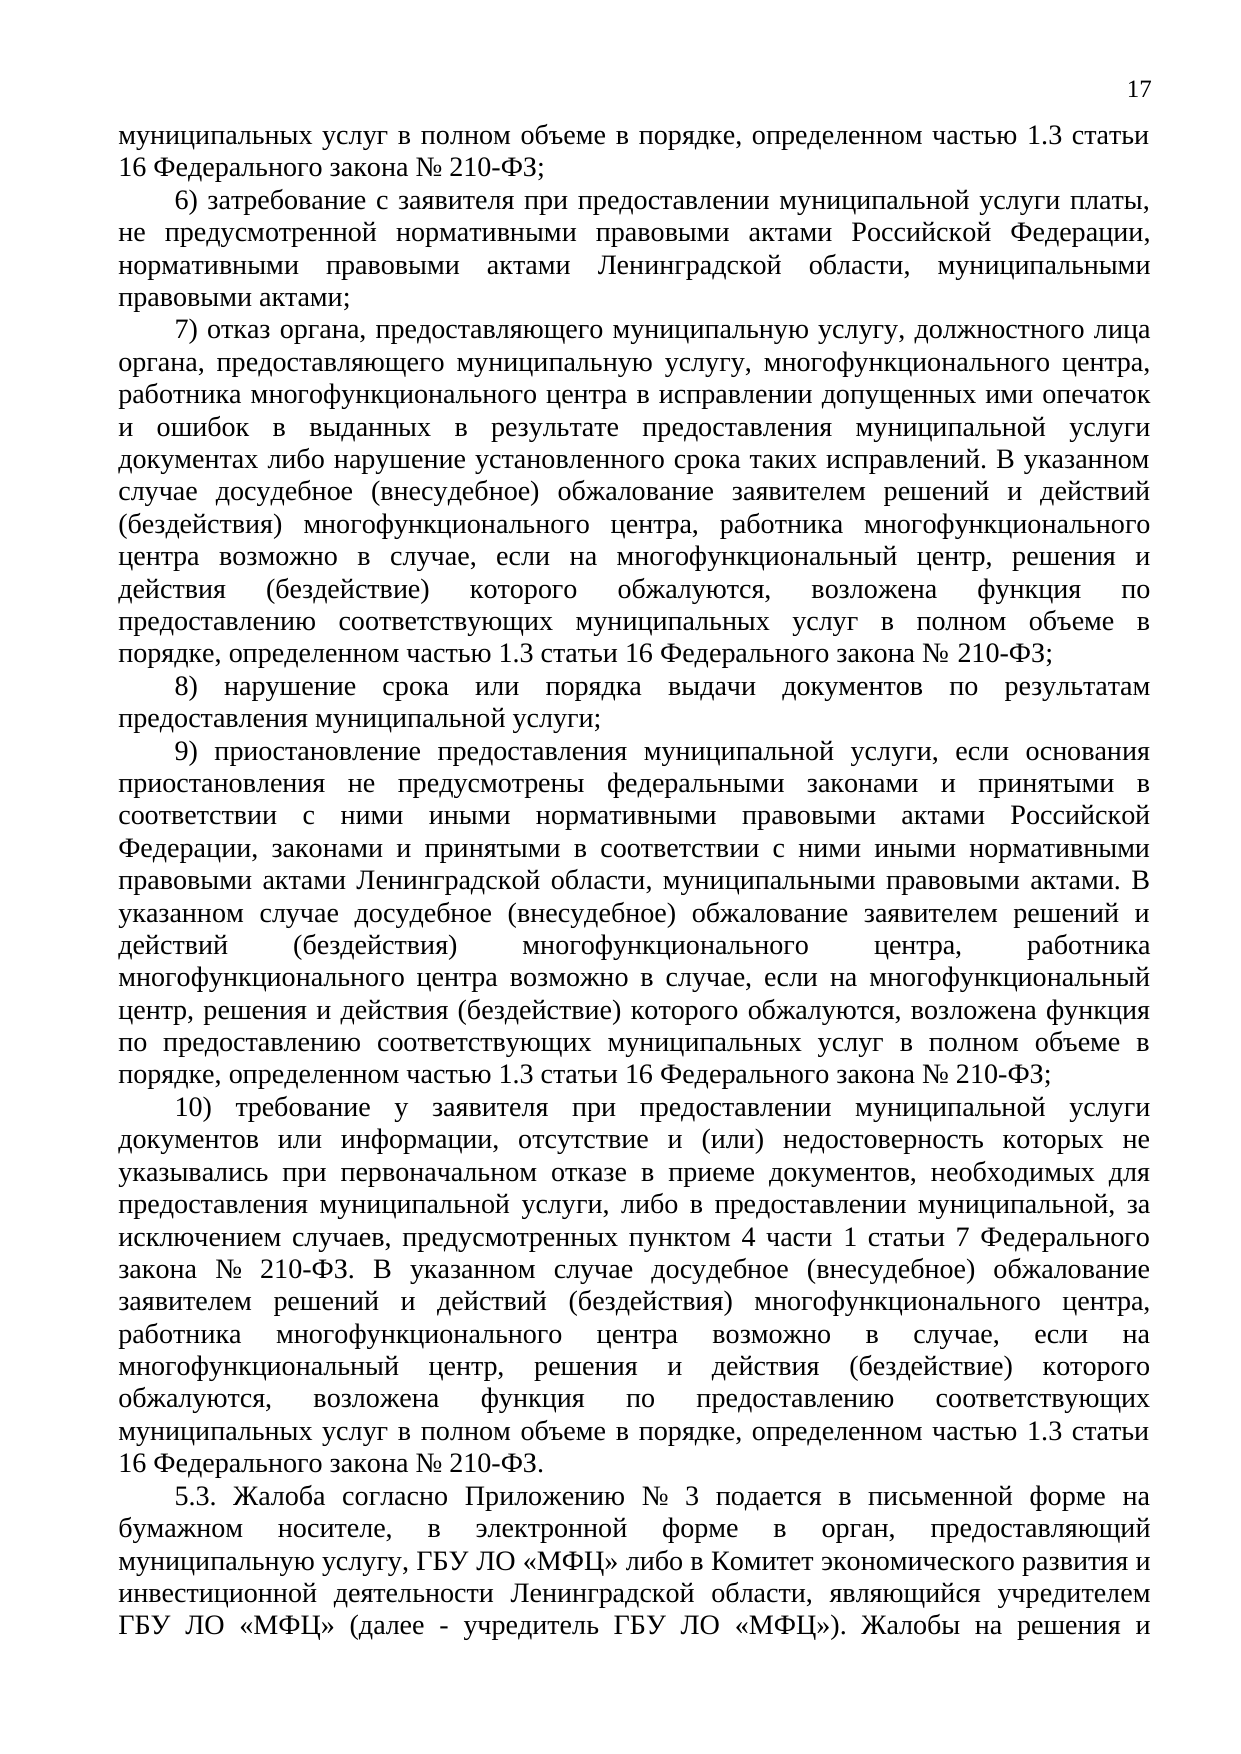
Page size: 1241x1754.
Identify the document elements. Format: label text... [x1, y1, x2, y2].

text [118, 118, 1152, 183]
text 10) требование у заявителя при предоставлении муниципальной услуги документов или информации, отсутствие и (или) недостоверность которых не указывались при первоначальном отказе в приеме документов, необходимых для предоставления муниципальной услуги, либо в предоставлении муниципальной, за исключением случаев, предусмотренных пунктом 4 части 1 статьи 7 Федерального закона № 210-ФЗ. В указанном случае досудебное (внесудебное) обжалование заявителем решений и действий (бездействия) многофункционального центра, работника многофункционального центра возможно в случае, если на многофункциональный центр, решения и действия (бездействие) которого обжалуются, возложена функция по предоставлению соответствующих муниципальных услуг в полном объеме в порядке, определенном частью 1.3 статьи 16 Федерального закона № 210-ФЗ. [118, 1090, 1152, 1479]
text 6) затребование с заявителя при предоставлении муниципальной услуги платы, не предусмотренной нормативными правовыми актами Российской Федерации, нормативными правовыми актами Ленинградской области, муниципальными правовыми актами; [118, 183, 1152, 312]
text 9) приостановление предоставления муниципальной услуги, если основания приостановления не предусмотрены федеральными законами и принятыми в соответствии с ними иными нормативными правовыми актами Российской Федерации, законами и принятыми в соответствии с ними иными нормативными правовыми актами Ленинградской области, муниципальными правовыми актами. В указанном случае досудебное (внесудебное) обжалование заявителем решений и действий (бездействия) многофункционального центра, работника многофункционального центра возможно в случае, если на многофункциональный центр, решения и действия (бездействие) которого обжалуются, возложена функция по предоставлению соответствующих муниципальных услуг в полном объеме в порядке, определенном частью 1.3 статьи 16 Федерального закона № 210-ФЗ; [118, 734, 1152, 1090]
text 8) нарушение срока или порядка выдачи документов по результатам предоставления муниципальной услуги; [118, 669, 1152, 734]
text 7) отказ органа, предоставляющего муниципальную услугу, должностного лица органа, предоставляющего муниципальную услугу, многофункционального центра, работника многофункционального центра в исправлении допущенных ими опечаток и ошибок в выданных в результате предоставления муниципальной услуги документах либо нарушение установленного срока таких исправлений. В указанном случае досудебное (внесудебное) обжалование заявителем решений и действий (бездействия) многофункционального центра, работника многофункционального центра возможно в случае, если на многофункциональный центр, решения и действия (бездействие) которого обжалуются, возложена функция по предоставлению соответствующих муниципальных услуг в полном объеме в порядке, определенном частью 1.3 статьи 16 Федерального закона № 210-ФЗ; [118, 312, 1152, 669]
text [118, 1479, 1152, 1641]
